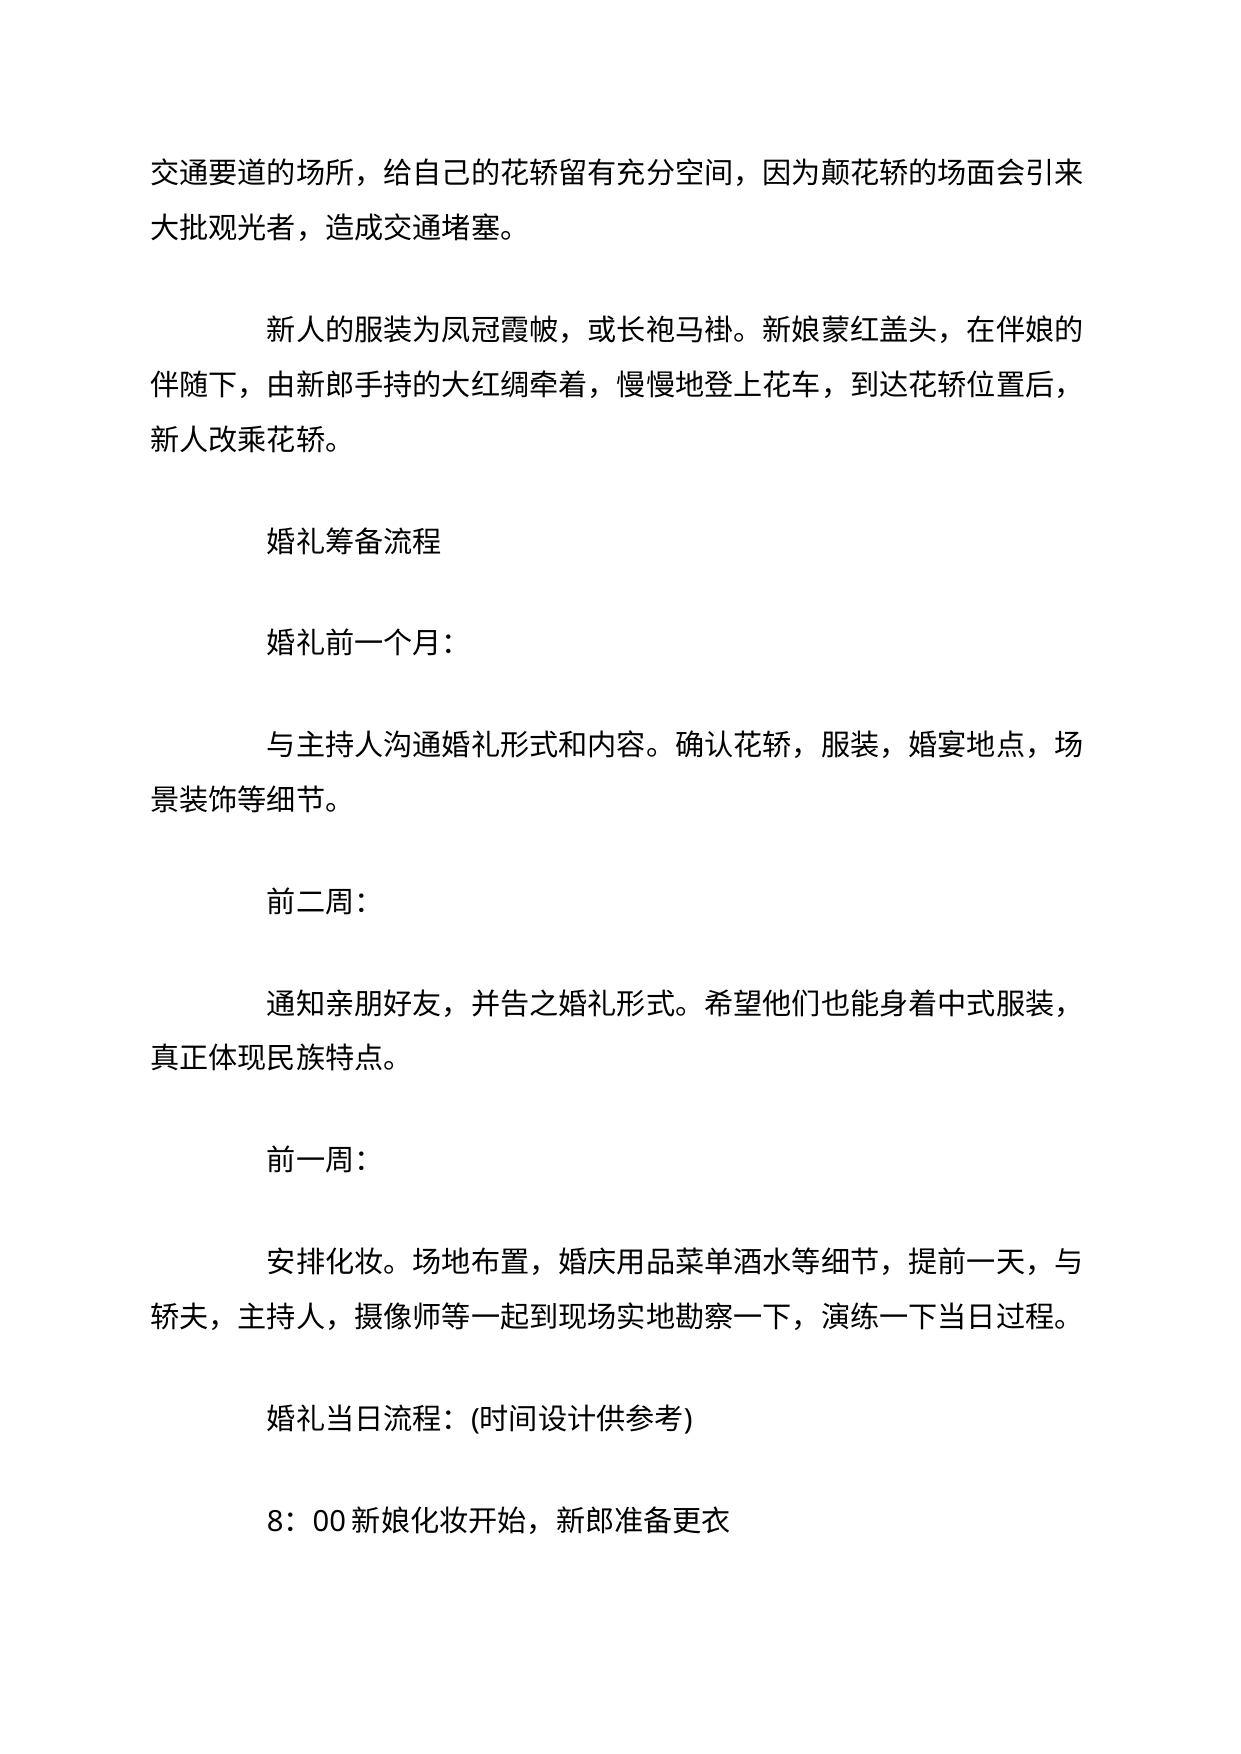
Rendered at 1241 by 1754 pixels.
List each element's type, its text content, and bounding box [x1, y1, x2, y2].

text 与主持人沟通婚礼形式和内容。确认花轿，服装，婚宴地点，场景装饰等细节。 [150, 722, 1090, 819]
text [150, 150, 1090, 247]
text 婚礼当日流程：(时间设计供参考) [150, 1395, 1090, 1438]
text 前一周： [150, 1137, 1090, 1179]
text 通知亲朋好友，并告之婚礼形式。希望他们也能身着中式服装，真正体现民族特点。 [150, 980, 1090, 1077]
text 前二周： [150, 878, 1090, 921]
text 新人的服装为凤冠霞帔，或长袍马褂。新娘蒙红盖头，在伴娘的伴随下，由新郎手持的大红绸牵着，慢慢地登上花车，到达花轿位置后，新人改乘花轿。 [150, 307, 1090, 459]
text 8：00新娘化妆开始，新郎准备更衣 [150, 1497, 1090, 1540]
text 婚礼筹备流程 [150, 518, 1090, 561]
text 婚礼前一个月： [150, 620, 1090, 662]
text 安排化妆。场地布置，婚庆用品菜单酒水等细节，提前一天，与轿夫，主持人，摄像师等一起到现场实地勘察一下，演练一下当日过程。 [150, 1239, 1090, 1336]
